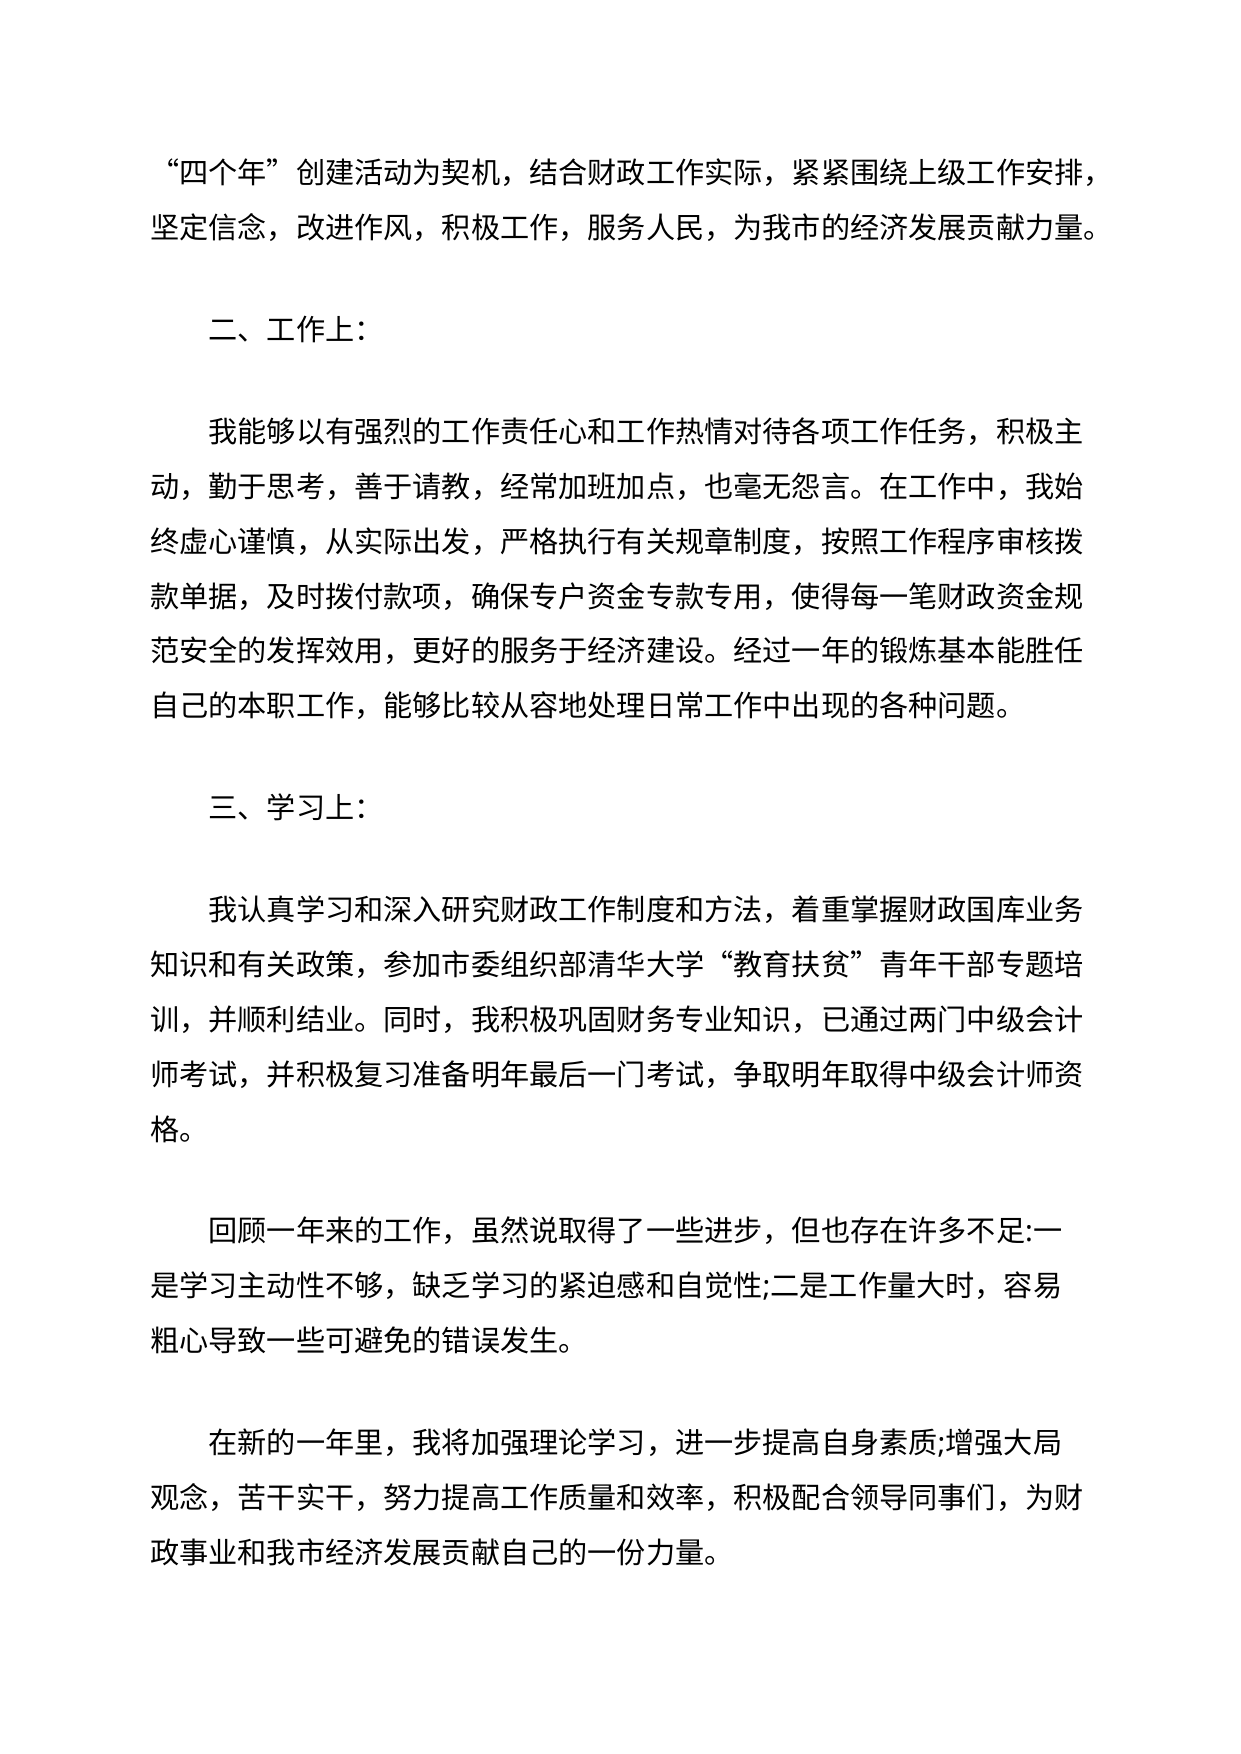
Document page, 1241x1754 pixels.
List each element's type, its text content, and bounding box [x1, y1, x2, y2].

text 三、学习上： [150, 785, 1090, 827]
text 在新的一年里，我将加强理论学习，进一步提高自身素质;增强大局观念，苦干实干，努力提高工作质量和效率，积极配合领导同事们，为财政事业和我市经济发展贡献自己的一份力量。 [150, 1419, 1090, 1572]
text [150, 150, 1090, 247]
text 我认真学习和深入研究财政工作制度和方法，着重掌握财政国库业务知识和有关政策，参加市委组织部清华大学“教育扶贫”青年干部专题培训，并顺利结业。同时，我积极巩固财务专业知识，已通过两门中级会计师考试，并积极复习准备明年最后一门考试，争取明年取得中级会计师资格。 [150, 886, 1090, 1148]
text 二、工作上： [150, 307, 1090, 349]
text 我能够以有强烈的工作责任心和工作热情对待各项工作任务，积极主动，勤于思考，善于请教，经常加班加点，也毫无怨言。在工作中，我始终虚心谨慎，从实际出发，严格执行有关规章制度，按照工作程序审核拨款单据，及时拨付款项，确保专户资金专款专用，使得每一笔财政资金规范安全的发挥效用，更好的服务于经济建设。经过一年的锻炼基本能胜任自己的本职工作，能够比较从容地处理日常工作中出现的各种问题。 [150, 408, 1090, 725]
text 回顾一年来的工作，虽然说取得了一些进步，但也存在许多不足:一是学习主动性不够，缺乏学习的紧迫感和自觉性;二是工作量大时，容易粗心导致一些可避免的错误发生。 [150, 1208, 1090, 1360]
